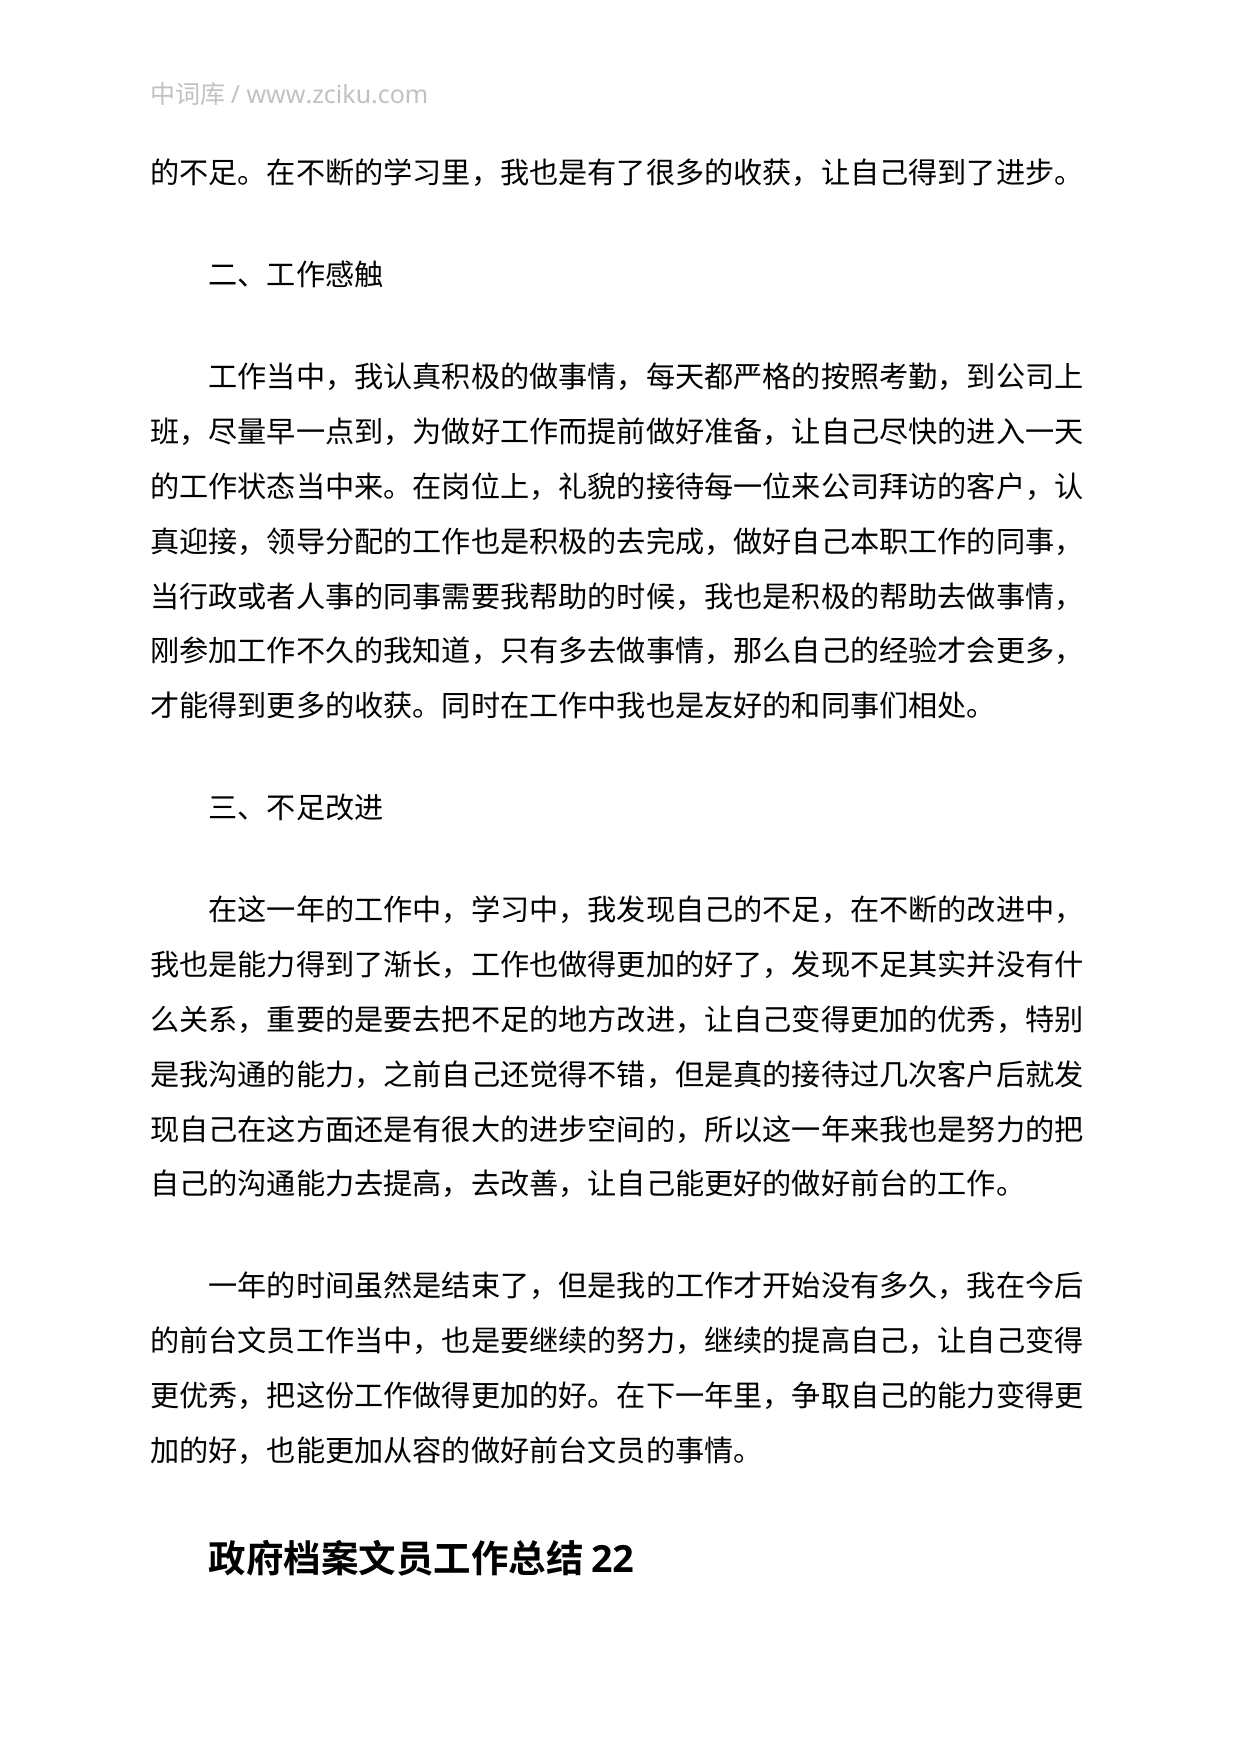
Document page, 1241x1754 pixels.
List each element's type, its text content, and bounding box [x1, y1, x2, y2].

text 工作当中，我认真积极的做事情，每天都严格的按照考勤，到公司上班，尽量早一点到，为做好工作而提前做好准备，让自己尽快的进入一天的工作状态当中来。在岗位上，礼貌的接待每一位来公司拜访的客户，认真迎接，领导分配的工作也是积极的去完成，做好自己本职工作的同事，当行政或者人事的同事需要我帮助的时候，我也是积极的帮助去做事情，刚参加工作不久的我知道，只有多去做事情，那么自己的经验才会更多，才能得到更多的收获。同时在工作中我也是友好的和同事们相处。 [150, 353, 1090, 725]
text 在这一年的工作中，学习中，我发现自己的不足，在不断的改进中，我也是能力得到了渐长，工作也做得更加的好了，发现不足其实并没有什么关系，重要的是要去把不足的地方改进，让自己变得更加的优秀，特别是我沟通的能力，之前自己还觉得不错，但是真的接待过几次客户后就发现自己在这方面还是有很大的进步空间的，所以这一年来我也是努力的把自己的沟通能力去提高，去改善，让自己能更好的做好前台的工作。 [150, 886, 1090, 1203]
text 政府档案文员工作总结22 [150, 1529, 1090, 1584]
text 二、工作感触 [150, 252, 1090, 294]
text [150, 150, 1090, 192]
text 一年的时间虽然是结束了，但是我的工作才开始没有多久，我在今后的前台文员工作当中，也是要继续的努力，继续的提高自己，让自己变得更优秀，把这份工作做得更加的好。在下一年里，争取自己的能力变得更加的好，也能更加从容的做好前台文员的事情。 [150, 1263, 1090, 1470]
text 三、不足改进 [150, 785, 1090, 827]
